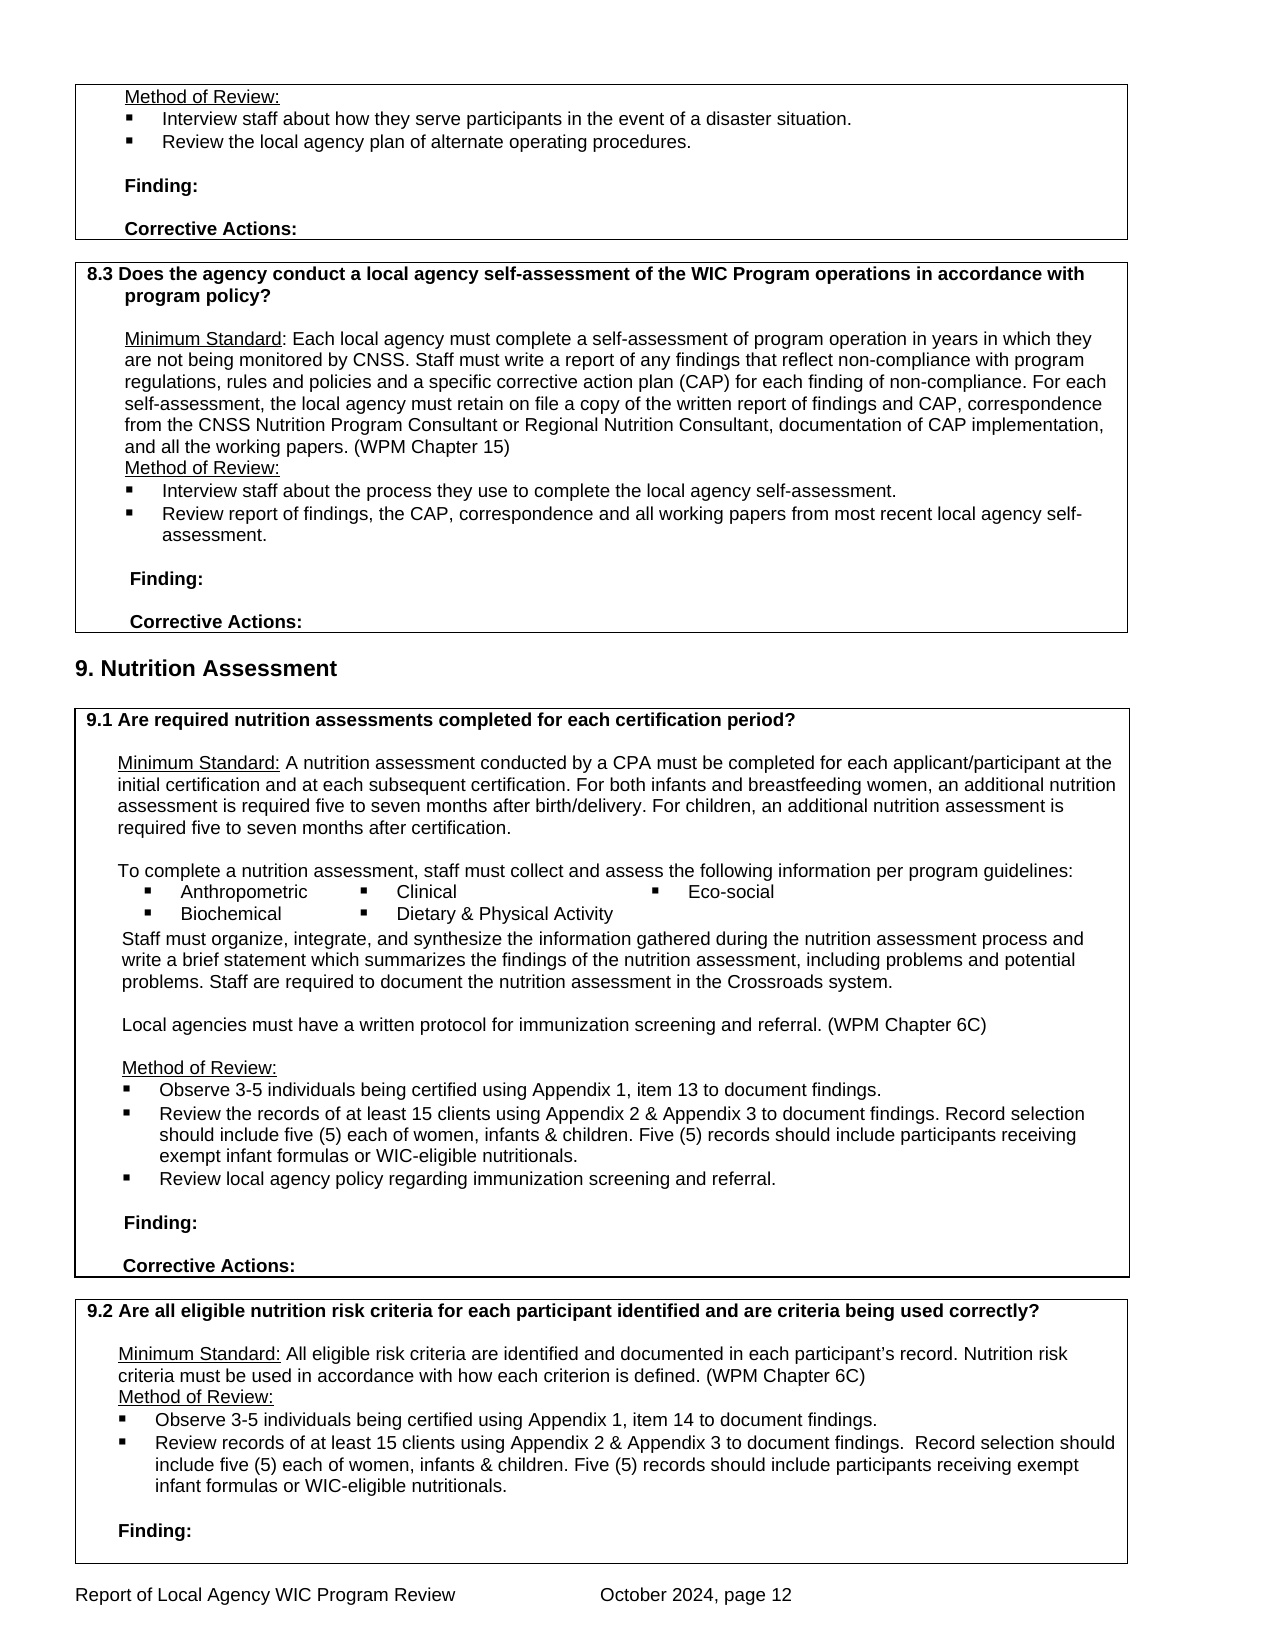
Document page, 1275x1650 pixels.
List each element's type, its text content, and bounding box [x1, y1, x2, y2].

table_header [76, 85, 1127, 239]
text 9. Nutrition Assessment [75, 655, 1200, 681]
table_header 8.3 Does the agency conduct a local agency self-assessment of the WIC Program operations in accordance with program policy? Minimum Standard: Each local agency must complete a self-assessment of program operation in years in which they are not being monitored by CNSS. Staff must write a report of any findings that reflect non-compliance with program regulations, rules and policies and a specific corrective action plan (CAP) for each finding of non-compliance. For each self-assessment, the local agency must retain on file a copy of the written report of findings and CAP, correspondence from the CNSS Nutrition Program Consultant or Regional Nutrition Consultant, documentation of CAP implementation, and all the working papers. (WPM Chapter 15) Method of Review: Interview staff about the process they use to complete the local agency self-assessment. Review report of findings, the CAP, correspondence and all working papers from most recent local agency self-assessment. Finding: Corrective Actions: [76, 263, 1127, 632]
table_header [76, 1300, 1127, 1563]
table_header 9.1 Are required nutrition assessments completed for each certification period? Minimum Standard: A nutrition assessment conducted by a CPA must be completed for each applicant/participant at the initial certification and at each subsequent certification. For both infants and breastfeeding women, an additional nutrition assessment is required five to seven months after birth/delivery. For children, an additional nutrition assessment is required five to seven months after certification. To complete a nutrition assessment, staff must collect and assess the following information per program guidelines: Staff must organize, integrate, and synthesize the information gathered during the nutrition assessment process and write a brief statement which summarizes the findings of the nutrition assessment, including problems and potential problems. Staff are required to document the nutrition assessment in the Crossroads system. Local agencies must have a written protocol for immunization screening and referral. (WPM Chapter 6C) Method of Review: Observe 3-5 individuals being certified using Appendix 1, item 13 to document findings. Review the records of at least 15 clients using Appendix 2 & Appendix 3 to document findings. Record selection should include five (5) each of women, infants & children. Five (5) records should include participants receiving exempt infant formulas or WIC-eligible nutritionals. Review local agency policy regarding immunization screening and referral. Finding: Corrective Actions: [76, 709, 1129, 1276]
